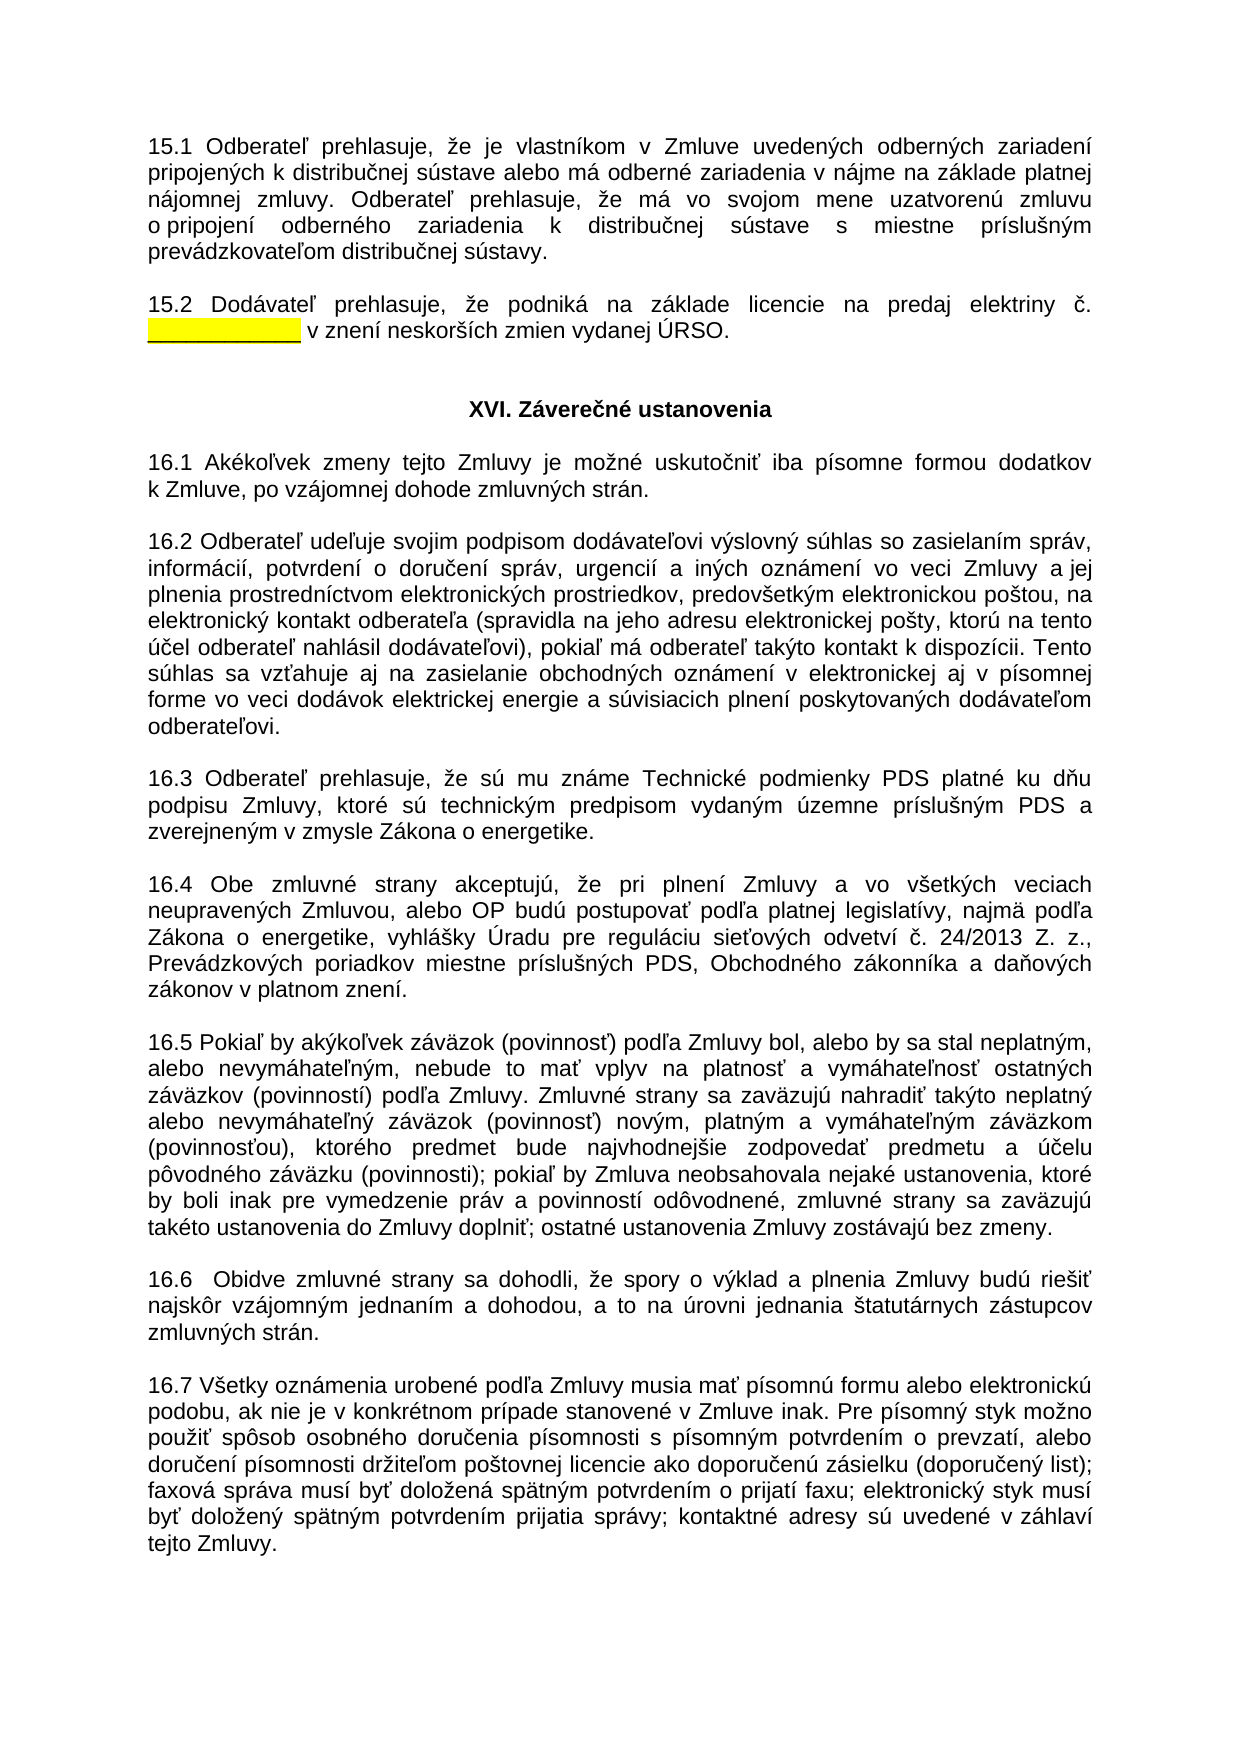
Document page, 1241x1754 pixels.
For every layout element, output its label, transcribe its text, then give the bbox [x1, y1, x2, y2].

text 16.3 Odberateľ prehlasuje, že sú mu známe Technické podmienky PDS platné ku dňu podpisu Zmluvy, ktoré sú technickým predpisom vydaným územne príslušným PDS a zverejneným v zmysle Zákona o energetike. [148, 765, 1093, 844]
text 15.1 Odberateľ prehlasuje, že je vlastníkom v Zmluve uvedených odberných zariadení pripojených k distribučnej sústave alebo má odberné zariadenia v nájme na základe platnej nájomnej zmluvy. Odberateľ prehlasuje, že má vo svojom mene uzatvorenú zmluvu o pripojení odberného zariadenia k distribučnej sústave s miestne príslušným prevádzkovateľom distribučnej sústavy. [148, 133, 1093, 265]
text 16.5 Pokiaľ by akýkoľvek záväzok (povinnosť) podľa Zmluvy bol, alebo by sa stal neplatným, alebo nevymáhateľným, nebude to mať vplyv na platnosť a vymáhateľnosť ostatných záväzkov (povinností) podľa Zmluvy. Zmluvné strany sa zaväzujú nahradiť takýto neplatný alebo nevymáhateľný záväzok (povinnosť) novým, platným a vymáhateľným záväzkom (povinnosťou), ktorého predmet bude najvhodnejšie zodpovedať predmetu a účelu pôvodného záväzku (povinnosti); pokiaľ by Zmluva neobsahovala nejaké ustanovenia, ktoré by boli inak pre vymedzenie práv a povinností odôvodnené, zmluvné strany sa zaväzujú takéto ustanovenia do Zmluvy doplniť; ostatné ustanovenia Zmluvy zostávajú bez zmeny. [148, 1029, 1093, 1240]
text 16.1 Akékoľvek zmeny tejto Zmluvy je možné uskutočniť iba písomne formou dodatkov k Zmluve, po vzájomnej dohode zmluvných strán. [148, 449, 1093, 502]
text 16.4 Obe zmluvné strany akceptujú, že pri plnení Zmluvy a vo všetkých veciach neupravených Zmluvou, alebo OP budú postupovať podľa platnej legislatívy, najmä podľa Zákona o energetike, vyhlášky Úradu pre reguláciu sieťových odvetví č. 24/2013 Z. z., Prevádzkových poriadkov miestne príslušných PDS, Obchodného zákonníka a daňových zákonov v platnom znení. [148, 871, 1093, 1003]
text 16.2 Odberateľ udeľuje svojim podpisom dodávateľovi výslovný súhlas so zasielaním správ, informácií, potvrdení o doručení správ, urgencií a iných oznámení vo veci Zmluvy a jej plnenia prostredníctvom elektronických prostriedkov, predovšetkým elektronickou poštou, na elektronický kontakt odberateľa (spravidla na jeho adresu elektronickej pošty, ktorú na tento účel odberateľ nahlásil dodávateľovi), pokiaľ má odberateľ takýto kontakt k dispozícii. Tento súhlas sa vzťahuje aj na zasielanie obchodných oznámení v elektronickej aj v písomnej forme vo veci dodávok elektrickej energie a súvisiacich plnení poskytovaných dodávateľom odberateľovi. [148, 528, 1093, 739]
text 16.6 Obidve zmluvné strany sa dohodli, že spory o výklad a plnenia Zmluvy budú riešiť najskôr vzájomným jednaním a dohodou, a to na úrovni jednania štatutárnych zástupcov zmluvných strán. [148, 1266, 1093, 1345]
text 15.2 Dodávateľ prehlasuje, že podniká na základe licencie na predaj elektriny č. ____________ v znení neskorších zmien vydanej ÚRSO. [148, 291, 1093, 344]
text 16.7 Všetky oznámenia urobené podľa Zmluvy musia mať písomnú formu alebo elektronickú podobu, ak nie je v konkrétnom prípade stanovené v Zmluve inak. Pre písomný styk možno použiť spôsob osobného doručenia písomnosti s písomným potvrdením o prevzatí, alebo doručení písomnosti držiteľom poštovnej licencie ako doporučenú zásielku (doporučený list); faxová správa musí byť doložená spätným potvrdením o prijatí faxu; elektronický styk musí byť doložený spätným potvrdením prijatia správy; kontaktné adresy sú uvedené v záhlaví tejto Zmluvy. [148, 1372, 1093, 1556]
text XVI. Záverečné ustanovenia [148, 396, 1093, 423]
